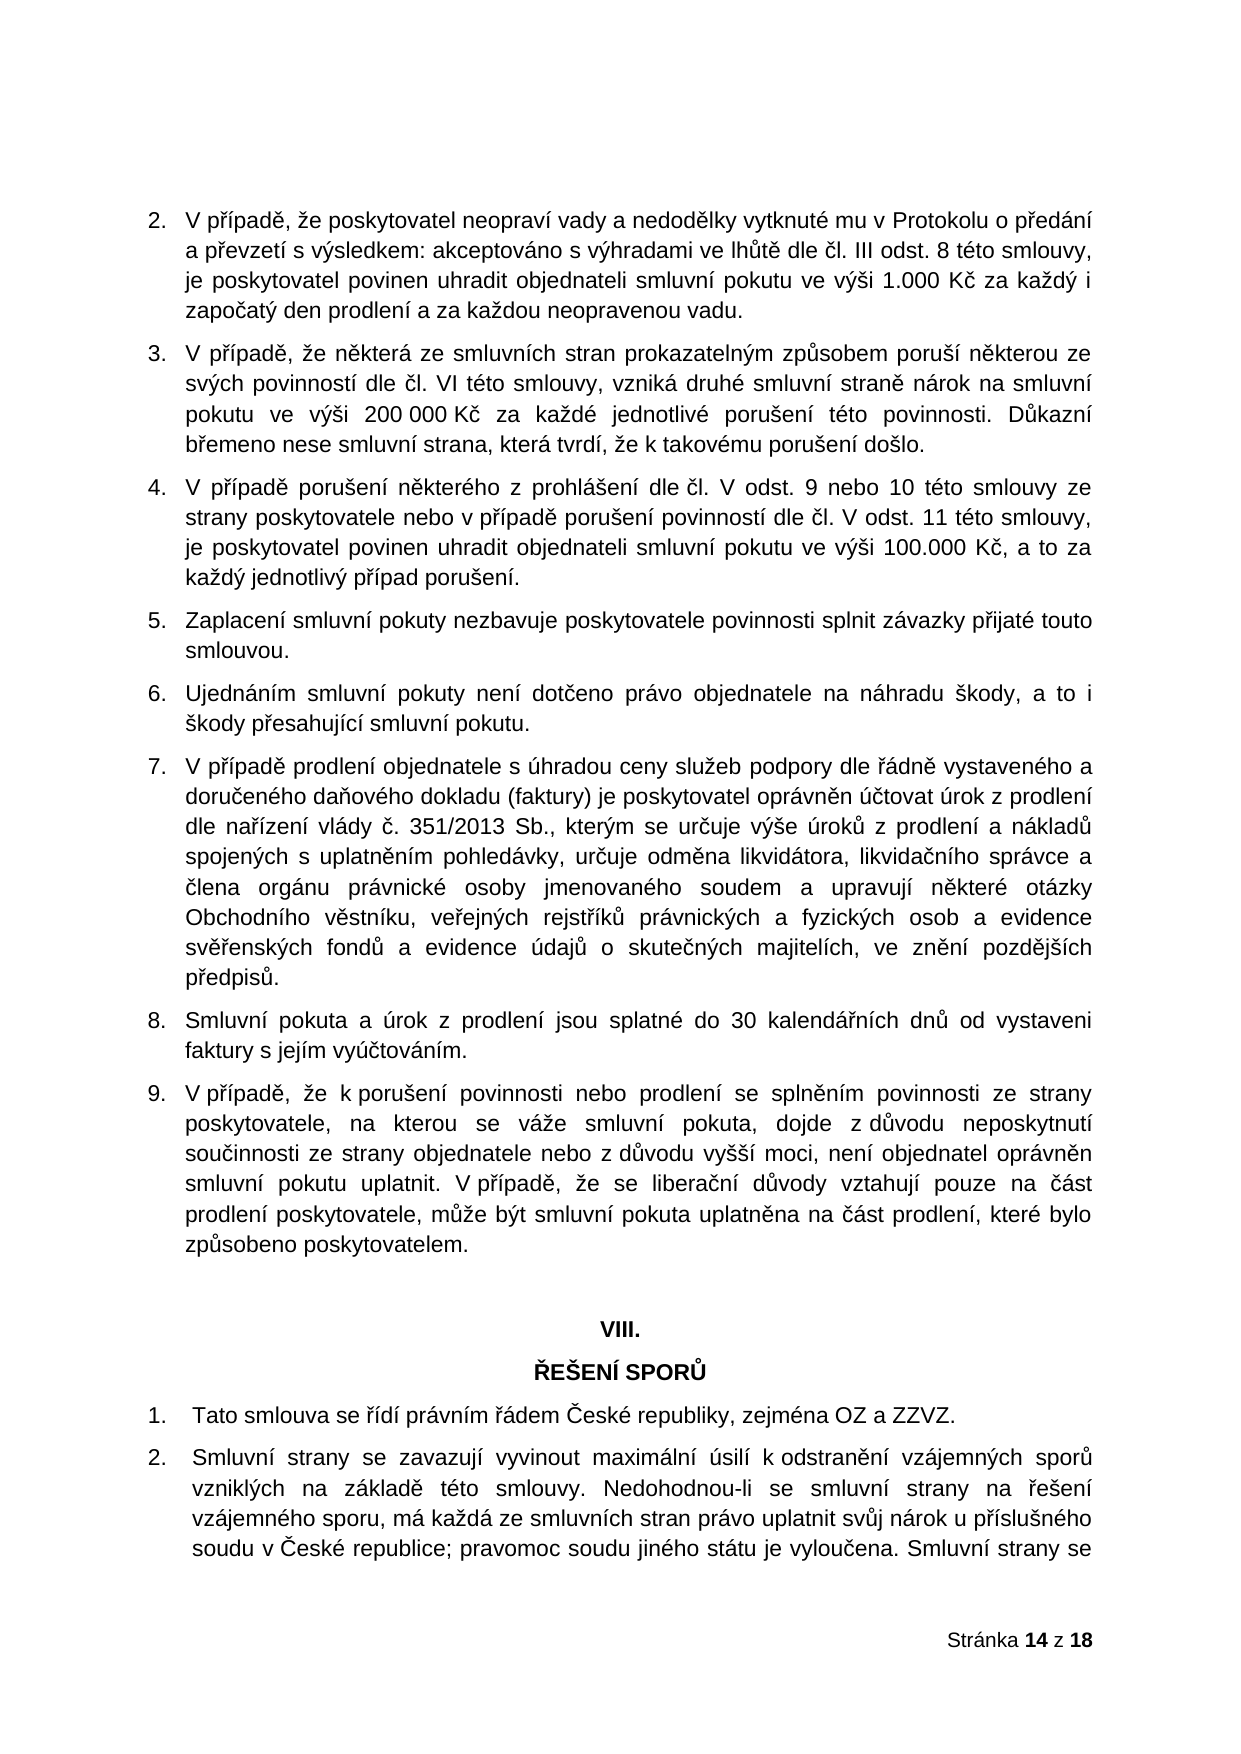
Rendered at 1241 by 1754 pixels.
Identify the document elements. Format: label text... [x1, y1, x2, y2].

list V případě, že k porušení povinnosti nebo prodlení se splněním povinnosti ze strany poskytovatele, na kterou se váže smluvní pokuta, dojde z důvodu neposkytnutí součinnosti ze strany objednatele nebo z důvodu vyšší moci, není objednatel oprávněn smluvní pokutu uplatnit. V případě, že se liberační důvody vztahují pouze na část prodlení poskytovatele, může být smluvní pokuta uplatněna na část prodlení, které bylo způsobeno poskytovatelem. [147, 1080, 1093, 1257]
list V případě porušení některého z prohlášení dle čl. V odst. 9 nebo 10 této smlouvy ze strany poskytovatele nebo v případě porušení povinností dle čl. V odst. 11 této smlouvy, je poskytovatel povinen uhradit objednateli smluvní pokutu ve výši 100.000 Kč, a to za každý jednotlivý případ porušení. [148, 473, 1093, 590]
text VIII. [148, 1316, 1093, 1342]
text ŘEŠENÍ SPORŮ [148, 1359, 1093, 1385]
list Ujednáním smluvní pokuty není dotčeno právo objednatele na náhradu škody, a to i škody přesahující smluvní pokutu. [148, 680, 1093, 736]
list V případě, že některá ze smluvních stran prokazatelným způsobem poruší některou ze svých povinností dle čl. VI této smlouvy, vzniká druhé smluvní straně nárok na smluvní pokutu ve výši 200 000 Kč za každé jednotlivé porušení této povinnosti. Důkazní břemeno nese smluvní strana, která tvrdí, že k takovému porušení došlo. [148, 340, 1093, 457]
list Tato smlouva se řídí právním řádem České republiky, zejména OZ a ZZVZ. [148, 1402, 1093, 1428]
list Smluvní pokuta a úrok z prodlení jsou splatné do 30 kalendářních dnů od vystaveni faktury s jejím vyúčtováním. [147, 1007, 1093, 1063]
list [148, 1444, 1093, 1561]
list V případě prodlení objednatele s úhradou ceny služeb podpory dle řádně vystaveného a doručeného daňového dokladu (faktury) je poskytovatel oprávněn účtovat úrok z prodlení dle nařízení vlády č. 351/2013 Sb., kterým se určuje výše úroků z prodlení a nákladů spojených s uplatněním pohledávky, určuje odměna likvidátora, likvidačního správce a člena orgánu právnické osoby jmenovaného soudem a upravují některé otázky Obchodního věstníku, veřejných rejstříků právnických a fyzických osob a evidence svěřenských fondů a evidence údajů o skutečných majitelích, ve znění pozdějších předpisů. [148, 753, 1093, 990]
list Zaplacení smluvní pokuty nezbavuje poskytovatele povinnosti splnit závazky přijaté touto smlouvou. [148, 607, 1093, 663]
list V případě, že poskytovatel neopraví vady a nedodělky vytknuté mu v Protokolu o předání a převzetí s výsledkem: akceptováno s výhradami ve lhůtě dle čl. III odst. 8 této smlouvy, je poskytovatel povinen uhradit objednateli smluvní pokutu ve výši 1.000 Kč za každý i započatý den prodlení a za každou neopravenou vadu. [148, 207, 1093, 324]
